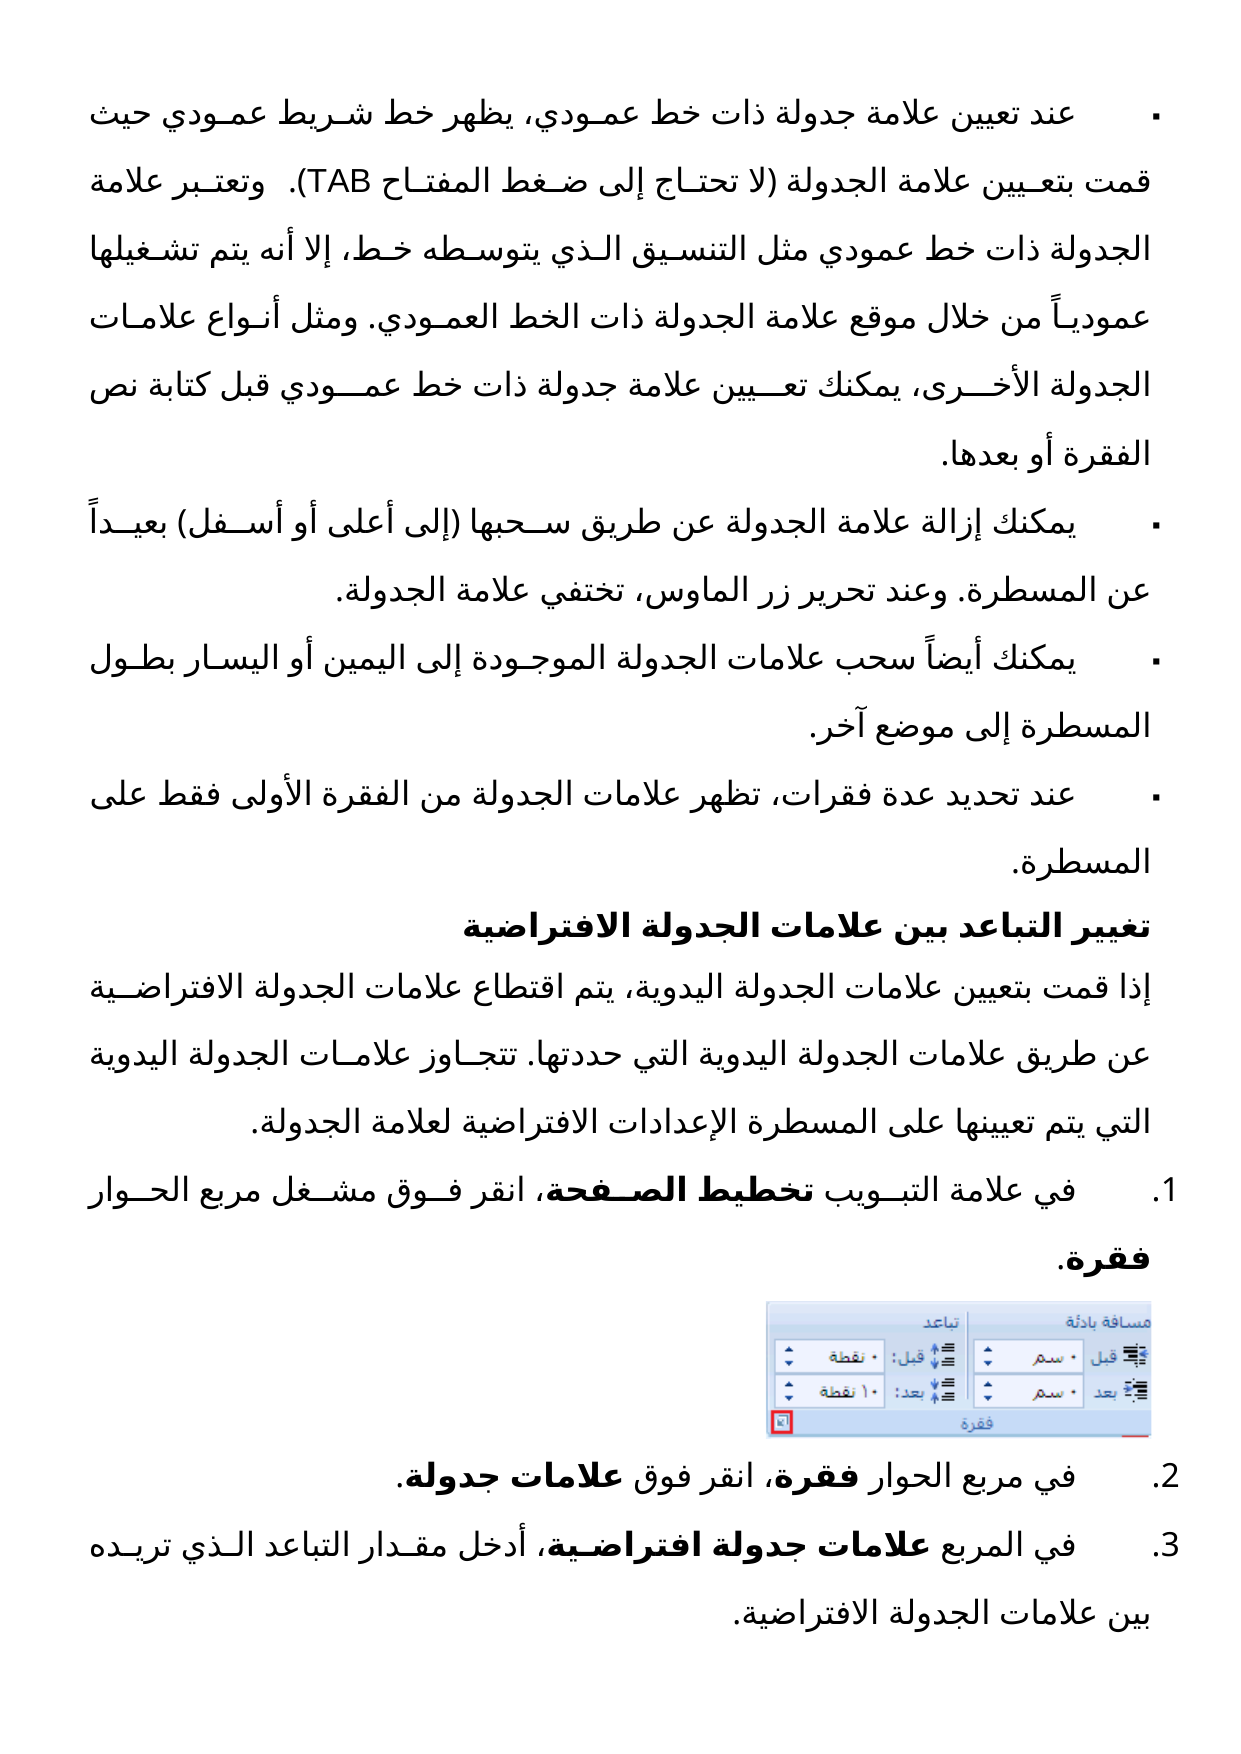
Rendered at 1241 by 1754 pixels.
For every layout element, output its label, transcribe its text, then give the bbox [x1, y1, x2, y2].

list يمكنك إزالة علامة الجدولة عن طريق سحبها (إلى أعلى أو أسفل) بعيداً عن المسطرة. وعند تحرير زر الماوس، تختفي علامة الجدولة. [89, 497, 1152, 611]
text تغيير التباعد بين علامات الجدولة الافتراضية [89, 906, 1152, 945]
list عند تحديد عدة فقرات، تظهر علامات الجدولة من الفقرة الأولى فقط على المسطرة. [89, 770, 1152, 883]
list يمكنك أيضاً سحب علامات الجدولة الموجودة إلى اليمين أو اليسار بطول المسطرة إلى موضع آخر. [89, 634, 1152, 747]
picture [765, 1301, 1152, 1439]
list في علامة التبويب تخطيط الصفحة، انقر فوق مشغل مربع الحوار فقرة. [89, 1166, 1152, 1279]
text إذا قمت بتعيين علامات الجدولة اليدوية، يتم اقتطاع علامات الجدولة الافتراضية عن طريق علامات الجدولة اليدوية التي حددتها. تتجاوز علامات الجدولة اليدوية التي يتم تعيينها على المسطرة الإعدادات الافتراضية لعلامة الجدولة. [89, 968, 1152, 1143]
list عند تعيين علامة جدولة ذات خط عمودي، يظهر خط شريط عمودي حيث قمت بتعيين علامة الجدولة (لا تحتاج إلى ضغط المفتاح TAB). وتعتبر علامة الجدولة ذات خط عمودي مثل التنسيق الذي يتوسطه خط، إلا أنه يتم تشغيلها عمودياً من خلال موقع علامة الجدولة ذات الخط العمودي. ومثل أنواع علامات الجدولة الأخرى، يمكنك تعيين علامة جدولة ذات خط عمودي قبل كتابة نص الفقرة أو بعدها. [89, 89, 1152, 475]
list في المربع علامات جدولة افتراضية، أدخل مقدار التباعد الذي تريده بين علامات الجدولة الافتراضية. [89, 1520, 1152, 1634]
list في مربع الحوار فقرة، انقر فوق علامات جدولة. [89, 1452, 1152, 1498]
